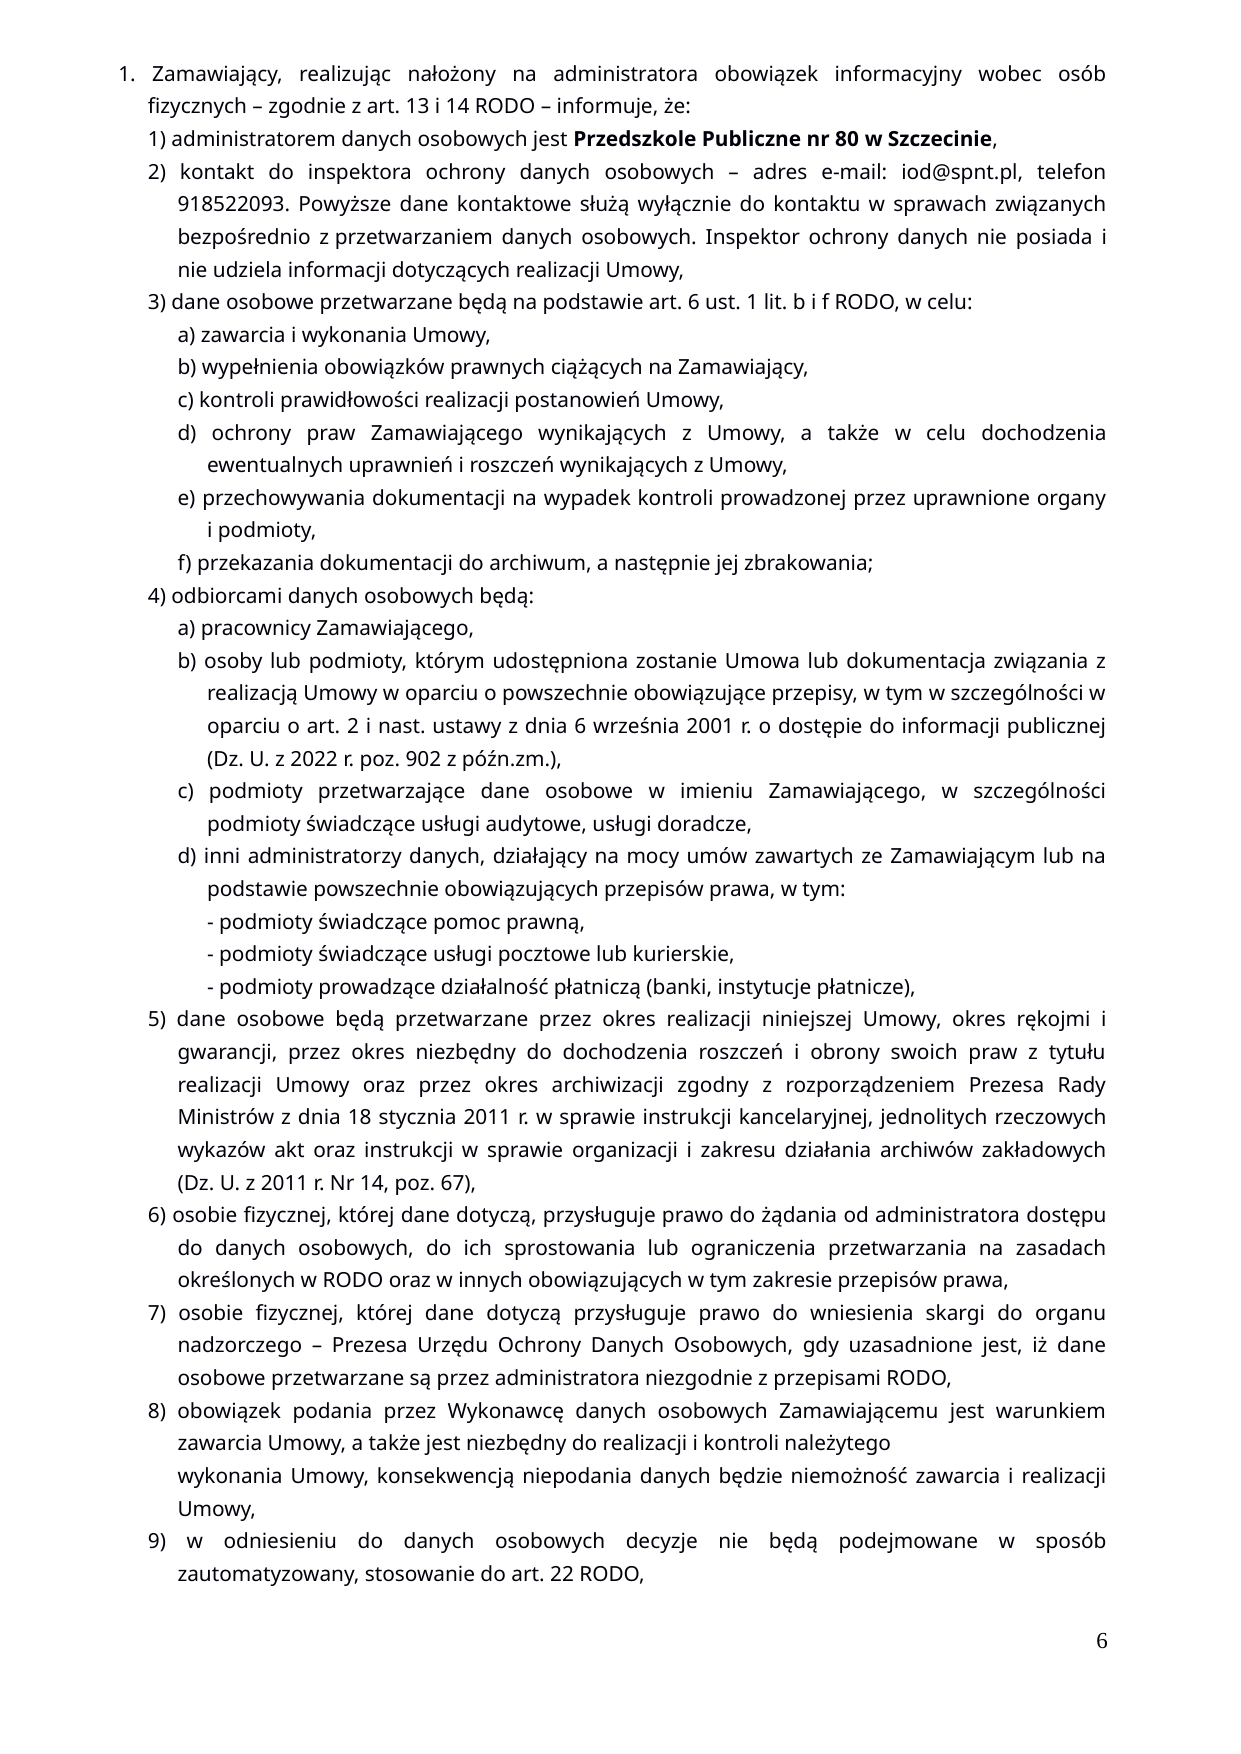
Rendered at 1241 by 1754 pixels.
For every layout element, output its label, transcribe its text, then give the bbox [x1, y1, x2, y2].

text b) wypełnienia obowiązków prawnych ciążących na Zamawiający, [177, 352, 1107, 381]
text 1) administratorem danych osobowych jest Przedszkole Publiczne nr 80 w Szczecinie, [148, 124, 1107, 153]
text f) przekazania dokumentacji do archiwum, a następnie jej zbrakowania; [177, 548, 1107, 577]
text wykonania Umowy, konsekwencją niepodania danych będzie niemożność zawarcia i realizacji Umowy, [177, 1461, 1107, 1522]
text 3) dane osobowe przetwarzane będą na podstawie art. 6 ust. 1 lit. b i f RODO, w celu: [148, 287, 1107, 316]
text 5) dane osobowe będą przetwarzane przez okres realizacji niniejszej Umowy, okres rękojmi i gwarancji, przez okres niezbędny do dochodzenia roszczeń i obrony swoich praw z tytułu realizacji Umowy oraz przez okres archiwizacji zgodny z rozporządzeniem Prezesa Rady Ministrów z dnia 18 stycznia 2011 r. w sprawie instrukcji kancelaryjnej, jednolitych rzeczowych wykazów akt oraz instrukcji w sprawie organizacji i zakresu działania archiwów zakładowych (Dz. U. z 2011 r. Nr 14, poz. 67), [148, 1004, 1107, 1196]
text - podmioty świadczące usługi pocztowe lub kurierskie, [207, 939, 1107, 968]
text d) ochrony praw Zamawiającego wynikających z Umowy, a także w celu dochodzenia ewentualnych uprawnień i roszczeń wynikających z Umowy, [177, 418, 1107, 479]
text c) kontroli prawidłowości realizacji postanowień Umowy, [177, 385, 1107, 413]
text e) przechowywania dokumentacji na wypadek kontroli prowadzonej przez uprawnione organy i podmioty, [177, 483, 1107, 544]
text - podmioty świadczące pomoc prawną, [207, 907, 1107, 935]
text 2) kontakt do inspektora ochrony danych osobowych – adres e-mail: iod@spnt.pl, telefon 918522093. Powyższe dane kontaktowe służą wyłącznie do kontaktu w sprawach związanych bezpośrednio z przetwarzaniem danych osobowych. Inspektor ochrony danych nie posiada i nie udziela informacji dotyczących realizacji Umowy, [148, 157, 1107, 283]
text - podmioty prowadzące działalność płatniczą (banki, instytucje płatnicze), [207, 972, 1107, 1000]
text 1. Zamawiający, realizując nałożony na administratora obowiązek informacyjny wobec osób fizycznych – zgodnie z art. 13 i 14 RODO – informuje, że: [118, 59, 1107, 120]
text 8) obowiązek podania przez Wykonawcę danych osobowych Zamawiającemu jest warunkiem zawarcia Umowy, a także jest niezbędny do realizacji i kontroli należytego [148, 1396, 1107, 1457]
text 7) osobie fizycznej, której dane dotyczą przysługuje prawo do wniesienia skargi do organu nadzorczego – Prezesa Urzędu Ochrony Danych Osobowych, gdy uzasadnione jest, iż dane osobowe przetwarzane są przez administratora niezgodnie z przepisami RODO, [148, 1298, 1107, 1392]
text c) podmioty przetwarzające dane osobowe w imieniu Zamawiającego, w szczególności podmioty świadczące usługi audytowe, usługi doradcze, [177, 776, 1107, 837]
text b) osoby lub podmioty, którym udostępniona zostanie Umowa lub dokumentacja związania z realizacją Umowy w oparciu o powszechnie obowiązujące przepisy, w tym w szczególności w oparciu o art. 2 i nast. ustawy z dnia 6 września 2001 r. o dostępie do informacji publicznej (Dz. U. z 2022 r. poz. 902 z późn.zm.), [177, 646, 1107, 772]
text 9) w odniesieniu do danych osobowych decyzje nie będą podejmowane w sposób zautomatyzowany, stosowanie do art. 22 RODO, [148, 1526, 1107, 1587]
text 6) osobie fizycznej, której dane dotyczą, przysługuje prawo do żądania od administratora dostępu do danych osobowych, do ich sprostowania lub ograniczenia przetwarzania na zasadach określonych w RODO oraz w innych obowiązujących w tym zakresie przepisów prawa, [148, 1200, 1107, 1294]
text 4) odbiorcami danych osobowych będą: [148, 581, 1107, 609]
text d) inni administratorzy danych, działający na mocy umów zawartych ze Zamawiającym lub na podstawie powszechnie obowiązujących przepisów prawa, w tym: [177, 842, 1107, 903]
text a) pracownicy Zamawiającego, [177, 613, 1107, 642]
text a) zawarcia i wykonania Umowy, [177, 320, 1107, 348]
